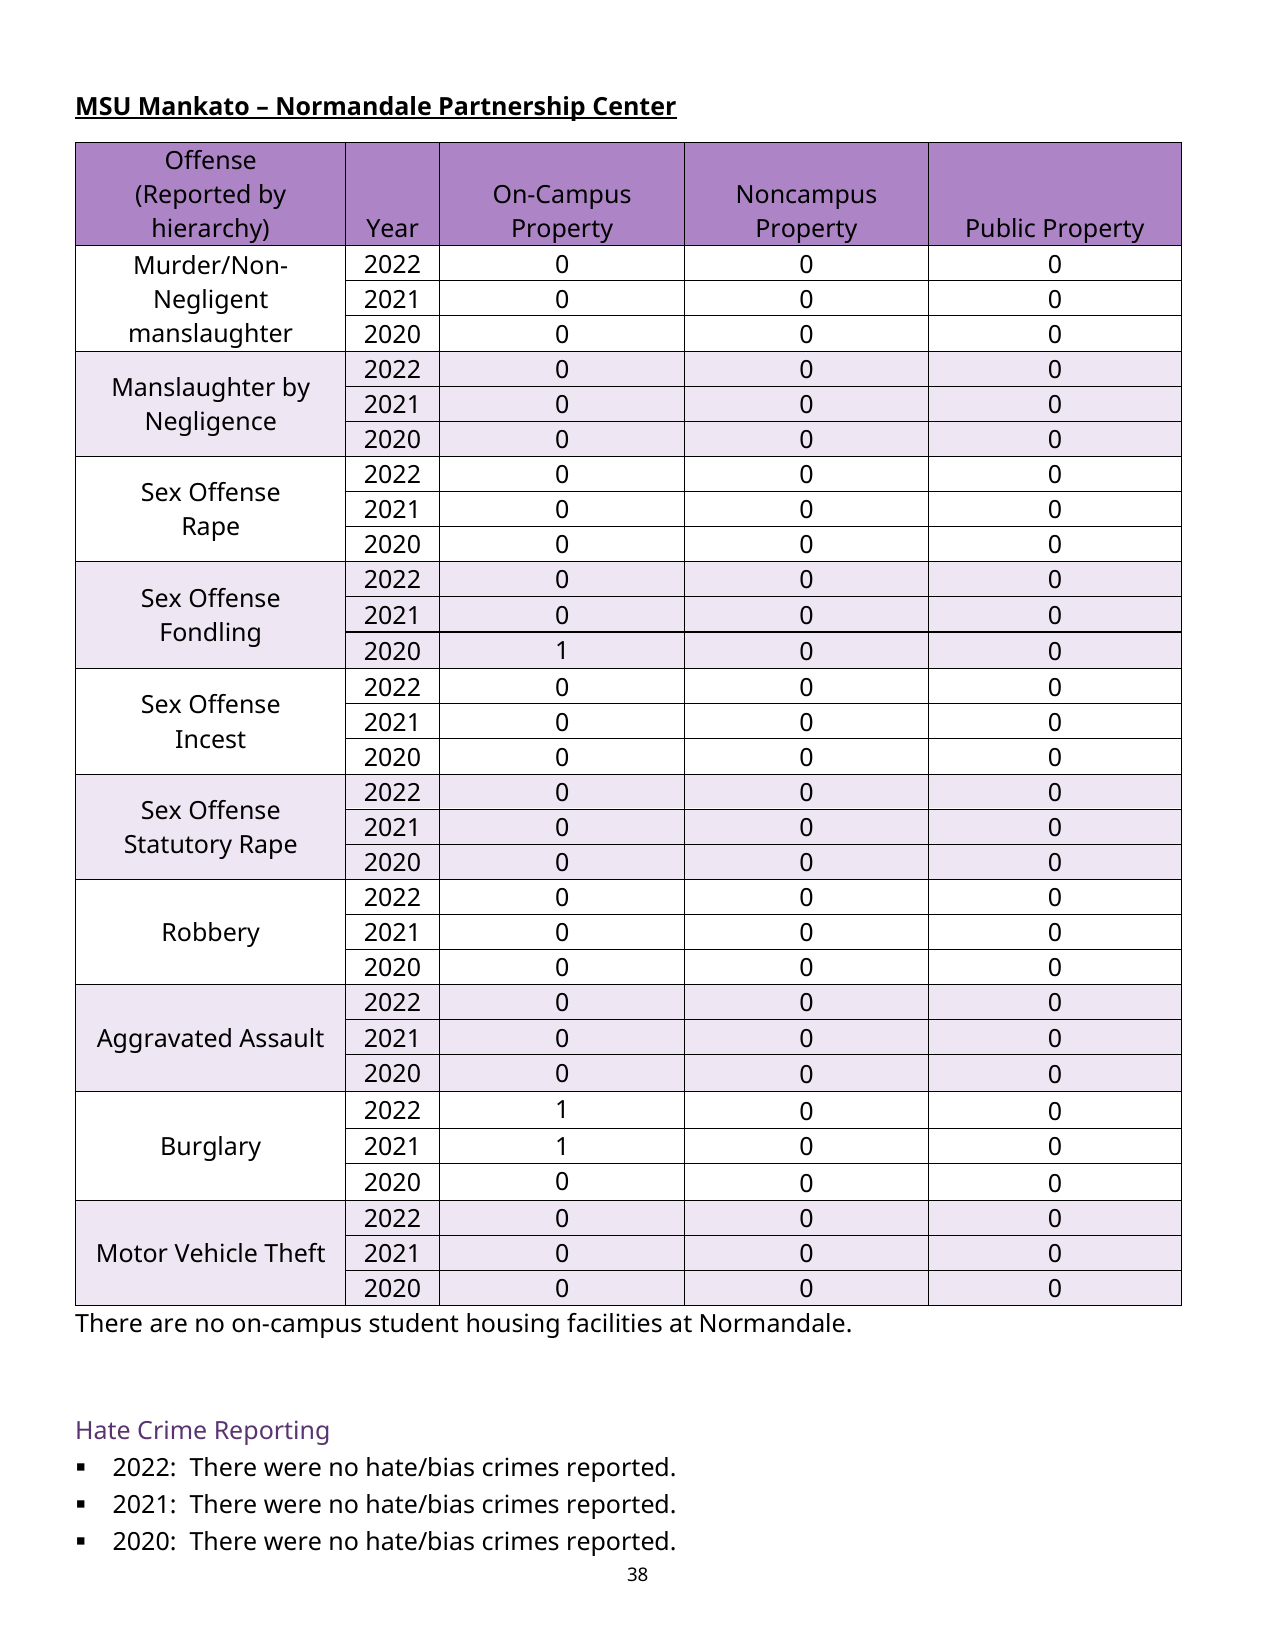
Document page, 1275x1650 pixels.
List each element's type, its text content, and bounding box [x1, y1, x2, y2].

table_cell 0 [929, 633, 1181, 668]
table_cell 2020 [346, 422, 439, 456]
table_cell 2022 [346, 1201, 439, 1235]
table_cell 0 [929, 950, 1181, 984]
table_cell 0 [685, 704, 928, 738]
table_cell Sex Offense Rape [76, 457, 345, 561]
table_cell 0 [440, 1020, 684, 1054]
table_cell 0 [685, 492, 928, 526]
table_cell Aggravated Assault [76, 985, 345, 1091]
table_cell 0 [685, 422, 928, 456]
table_cell 0 [440, 810, 684, 844]
table_cell 0 [440, 316, 684, 351]
table_cell 0 [685, 352, 928, 386]
table_cell 0 [685, 1201, 928, 1235]
table_cell 0 [929, 704, 1181, 738]
table_cell 0 [929, 1164, 1181, 1200]
table_cell 2020 [346, 1271, 439, 1305]
table_header Noncampus Property [685, 143, 928, 245]
table_cell 0 [440, 1236, 684, 1270]
table_cell 0 [929, 492, 1181, 526]
table_header Offense (Reported by hierarchy) [76, 143, 345, 245]
table_cell 2022 [346, 562, 439, 596]
table_cell 0 [440, 352, 684, 386]
table_cell Sex Offense Fondling [76, 562, 345, 668]
table_cell 2022 [346, 352, 439, 386]
table_cell 0 [440, 739, 684, 773]
table_cell 0 [929, 845, 1181, 879]
table_cell 0 [440, 387, 684, 421]
table_cell 0 [929, 422, 1181, 456]
table_cell 0 [929, 985, 1181, 1019]
table_cell 1 [440, 1092, 684, 1128]
table_cell 0 [685, 597, 928, 631]
table_cell 0 [685, 633, 928, 668]
table_cell 0 [929, 1020, 1181, 1054]
table_header Year [346, 143, 439, 245]
table_cell 0 [929, 597, 1181, 631]
table_cell Robbery [76, 880, 345, 984]
table_cell 0 [929, 739, 1181, 773]
table_cell 0 [440, 775, 684, 808]
table_cell 2020 [346, 739, 439, 773]
table_cell 0 [440, 1271, 684, 1305]
table_cell 0 [685, 281, 928, 315]
table_cell 2021 [346, 1129, 439, 1163]
list 2022: There were no hate/bias crimes reported. [75, 1450, 1200, 1484]
table_cell 0 [685, 316, 928, 351]
table_cell 2022 [346, 669, 439, 703]
table_cell 0 [929, 1129, 1181, 1163]
table_cell 0 [440, 422, 684, 456]
table_cell 0 [685, 845, 928, 879]
table_cell 0 [929, 246, 1181, 280]
table_cell 0 [440, 527, 684, 561]
table_cell 0 [440, 669, 684, 703]
table_cell 2021 [346, 492, 439, 526]
table_cell 0 [440, 246, 684, 280]
table_cell 0 [685, 880, 928, 914]
table_cell 0 [685, 1055, 928, 1091]
table_cell 2020 [346, 1164, 439, 1200]
table_cell 0 [929, 281, 1181, 315]
table_cell 0 [685, 1129, 928, 1163]
table_cell Motor Vehicle Theft [76, 1201, 345, 1305]
list 2020: There were no hate/bias crimes reported. [75, 1523, 1200, 1557]
table_header Public Property [929, 143, 1181, 245]
table_cell 0 [685, 562, 928, 596]
table_cell 2020 [346, 845, 439, 879]
table_cell 2021 [346, 1236, 439, 1270]
list 2021: There were no hate/bias crimes reported. [75, 1486, 1200, 1521]
table_cell 2020 [346, 316, 439, 351]
table_cell 2022 [346, 775, 439, 808]
table_cell 0 [929, 527, 1181, 561]
table_cell 0 [685, 457, 928, 491]
table_cell 0 [685, 739, 928, 773]
table_cell 0 [685, 527, 928, 561]
table_cell 0 [440, 985, 684, 1019]
table_cell Manslaughter by Negligence [76, 352, 345, 456]
table_cell 0 [685, 1271, 928, 1305]
table_cell 2021 [346, 1020, 439, 1054]
table_cell 0 [929, 669, 1181, 703]
table_cell 0 [929, 387, 1181, 421]
table_cell 0 [685, 1164, 928, 1200]
table_cell 0 [685, 387, 928, 421]
table_cell 0 [685, 246, 928, 280]
table_cell 0 [929, 775, 1181, 808]
table_cell 0 [929, 810, 1181, 844]
table_cell 0 [929, 915, 1181, 949]
table_cell 0 [440, 915, 684, 949]
table_cell 0 [440, 950, 684, 984]
table_cell 0 [685, 1236, 928, 1270]
table_cell Sex Offense Incest [76, 669, 345, 773]
table_cell 2020 [346, 1055, 439, 1091]
text MSU Mankato – Normandale Partnership Center [75, 88, 1200, 123]
table_cell 2021 [346, 387, 439, 421]
table_cell 0 [929, 457, 1181, 491]
table_cell 2020 [346, 633, 439, 668]
table_cell 2021 [346, 915, 439, 949]
table_cell 0 [440, 281, 684, 315]
table_cell 0 [929, 1201, 1181, 1235]
table_cell 0 [929, 352, 1181, 386]
table_cell 2022 [346, 246, 439, 280]
table_cell 2022 [346, 1092, 439, 1128]
table_cell 0 [929, 1236, 1181, 1270]
table_header On-Campus Property [440, 143, 684, 245]
table_cell Burglary [76, 1092, 345, 1200]
table_cell 0 [929, 1271, 1181, 1305]
table_cell 0 [440, 1201, 684, 1235]
table_cell 2021 [346, 281, 439, 315]
table_cell 0 [440, 492, 684, 526]
table_cell 2021 [346, 597, 439, 631]
table_cell 0 [440, 704, 684, 738]
table_cell 0 [929, 1055, 1181, 1091]
table_cell 0 [440, 597, 684, 631]
table_cell 2020 [346, 950, 439, 984]
table_cell 0 [685, 1020, 928, 1054]
table_cell 2021 [346, 810, 439, 844]
table_cell Sex Offense Statutory Rape [76, 775, 345, 879]
table_cell 1 [440, 1129, 684, 1163]
table_cell 0 [929, 1092, 1181, 1128]
table_cell 0 [440, 562, 684, 596]
table_cell 2021 [346, 704, 439, 738]
table_cell 2022 [346, 880, 439, 914]
table_cell 0 [929, 316, 1181, 351]
table_cell 0 [685, 985, 928, 1019]
table_cell 1 [440, 633, 684, 668]
table_cell 0 [929, 562, 1181, 596]
table_cell 0 [685, 950, 928, 984]
table_cell 0 [929, 880, 1181, 914]
table_cell 2022 [346, 457, 439, 491]
table_cell 2022 [346, 985, 439, 1019]
table_cell 0 [440, 880, 684, 914]
table_cell 0 [685, 810, 928, 844]
table_cell 0 [440, 1164, 684, 1200]
table_cell 0 [440, 457, 684, 491]
table_cell 0 [685, 915, 928, 949]
table_cell 0 [685, 775, 928, 808]
table_cell 0 [685, 669, 928, 703]
table_cell 0 [685, 1092, 928, 1128]
table_cell 2020 [346, 527, 439, 561]
table_cell 0 [440, 1055, 684, 1091]
table_cell Murder/Non-Negligent manslaughter [76, 246, 345, 351]
text Hate Crime Reporting [75, 1413, 1200, 1447]
table_cell 0 [440, 845, 684, 879]
text There are no on-campus student housing facilities at Normandale. [75, 1306, 1200, 1340]
